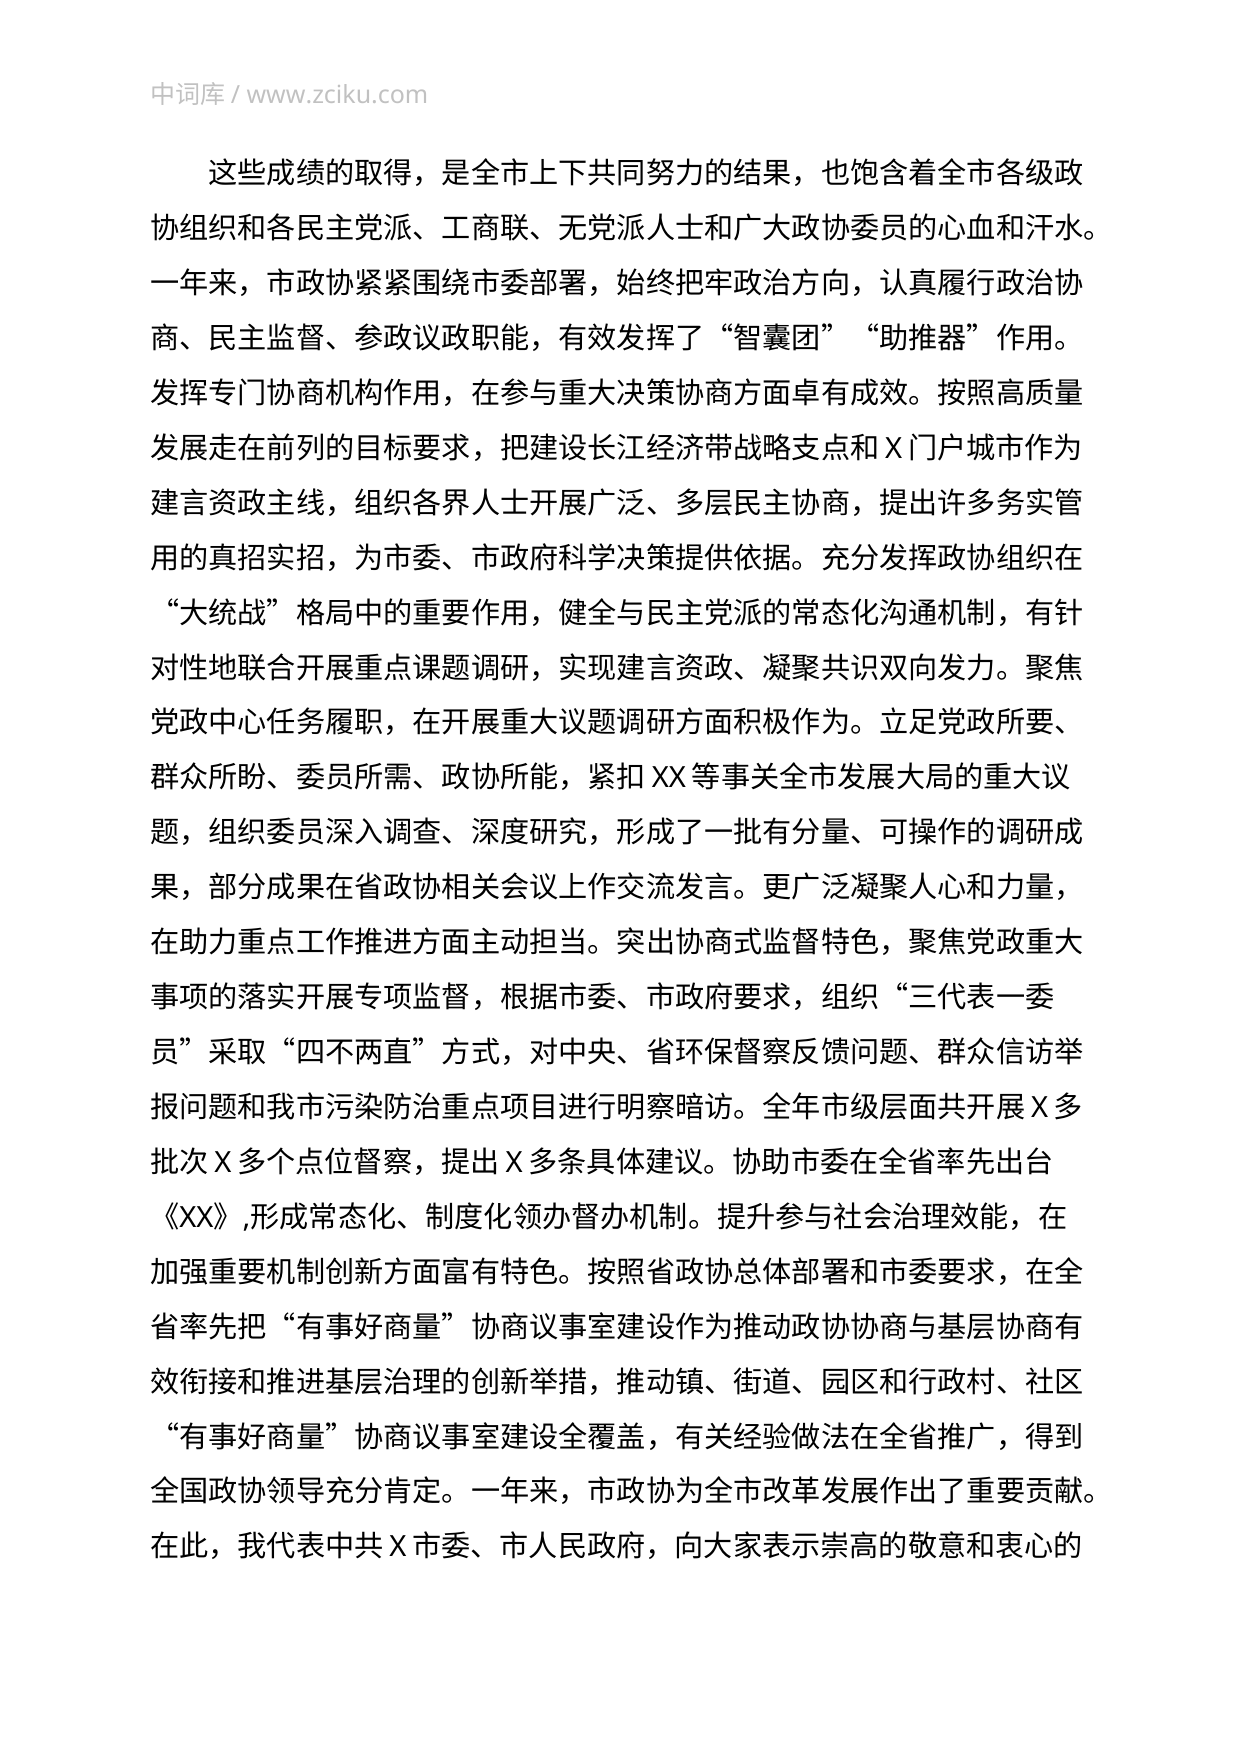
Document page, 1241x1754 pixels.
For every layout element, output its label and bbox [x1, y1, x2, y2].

text [150, 150, 1090, 1565]
